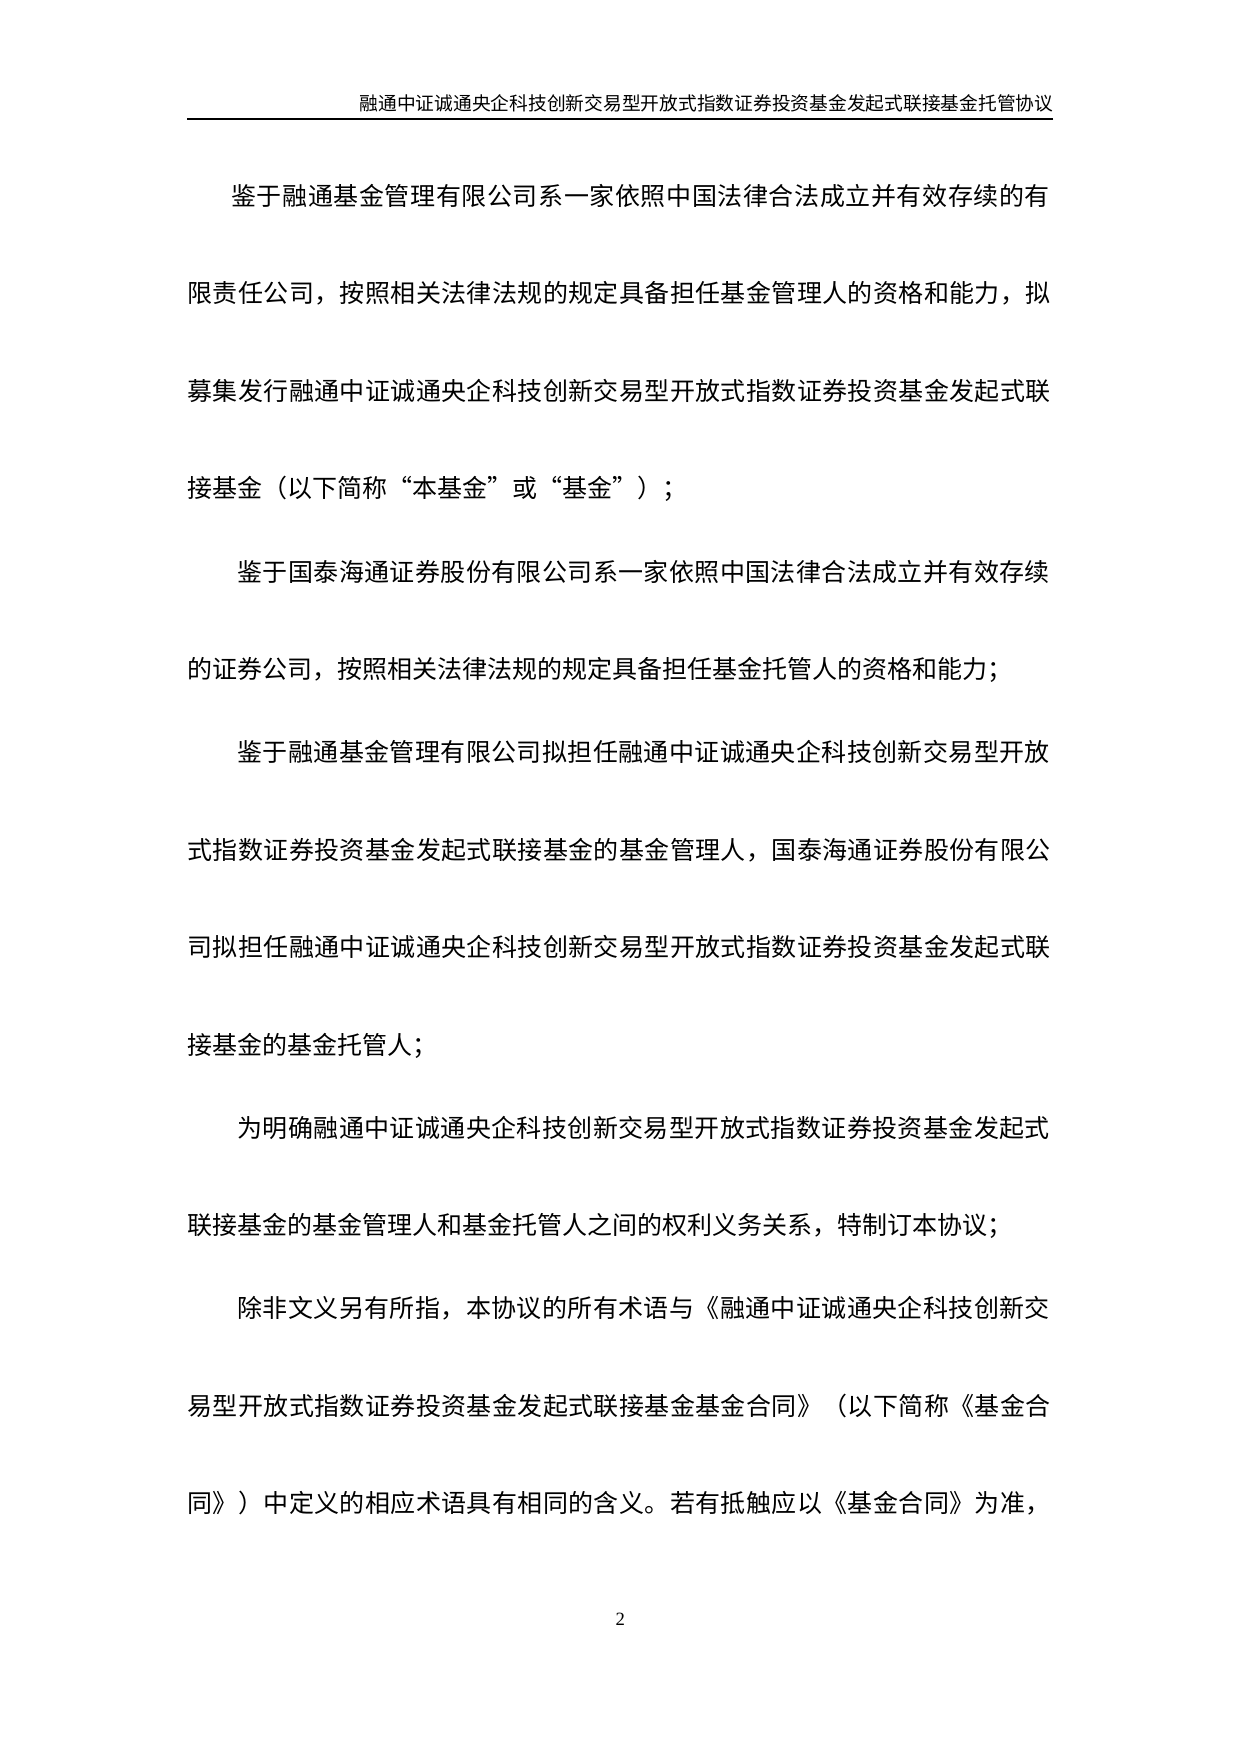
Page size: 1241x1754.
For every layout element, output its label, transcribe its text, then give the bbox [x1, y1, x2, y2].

text 鉴于融通基金管理有限公司拟担任融通中证诚通央企科技创新交易型开放式指数证券投资基金发起式联接基金的基金管理人，国泰海通证券股份有限公司拟担任融通中证诚通央企科技创新交易型开放式指数证券投资基金发起式联接基金的基金托管人； [187, 718, 1053, 1076]
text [187, 1274, 1053, 1534]
text 为明确融通中证诚通央企科技创新交易型开放式指数证券投资基金发起式联接基金的基金管理人和基金托管人之间的权利义务关系，特制订本协议； [187, 1094, 1053, 1256]
text 鉴于国泰海通证券股份有限公司系一家依照中国法律合法成立并有效存续的证券公司，按照相关法律法规的规定具备担任基金托管人的资格和能力； [187, 538, 1053, 700]
text 鉴于融通基金管理有限公司系一家依照中国法律合法成立并有效存续的有限责任公司，按照相关法律法规的规定具备担任基金管理人的资格和能力，拟募集发行融通中证诚通央企科技创新交易型开放式指数证券投资基金发起式联接基金（以下简称“本基金”或“基金”）； [187, 162, 1053, 519]
